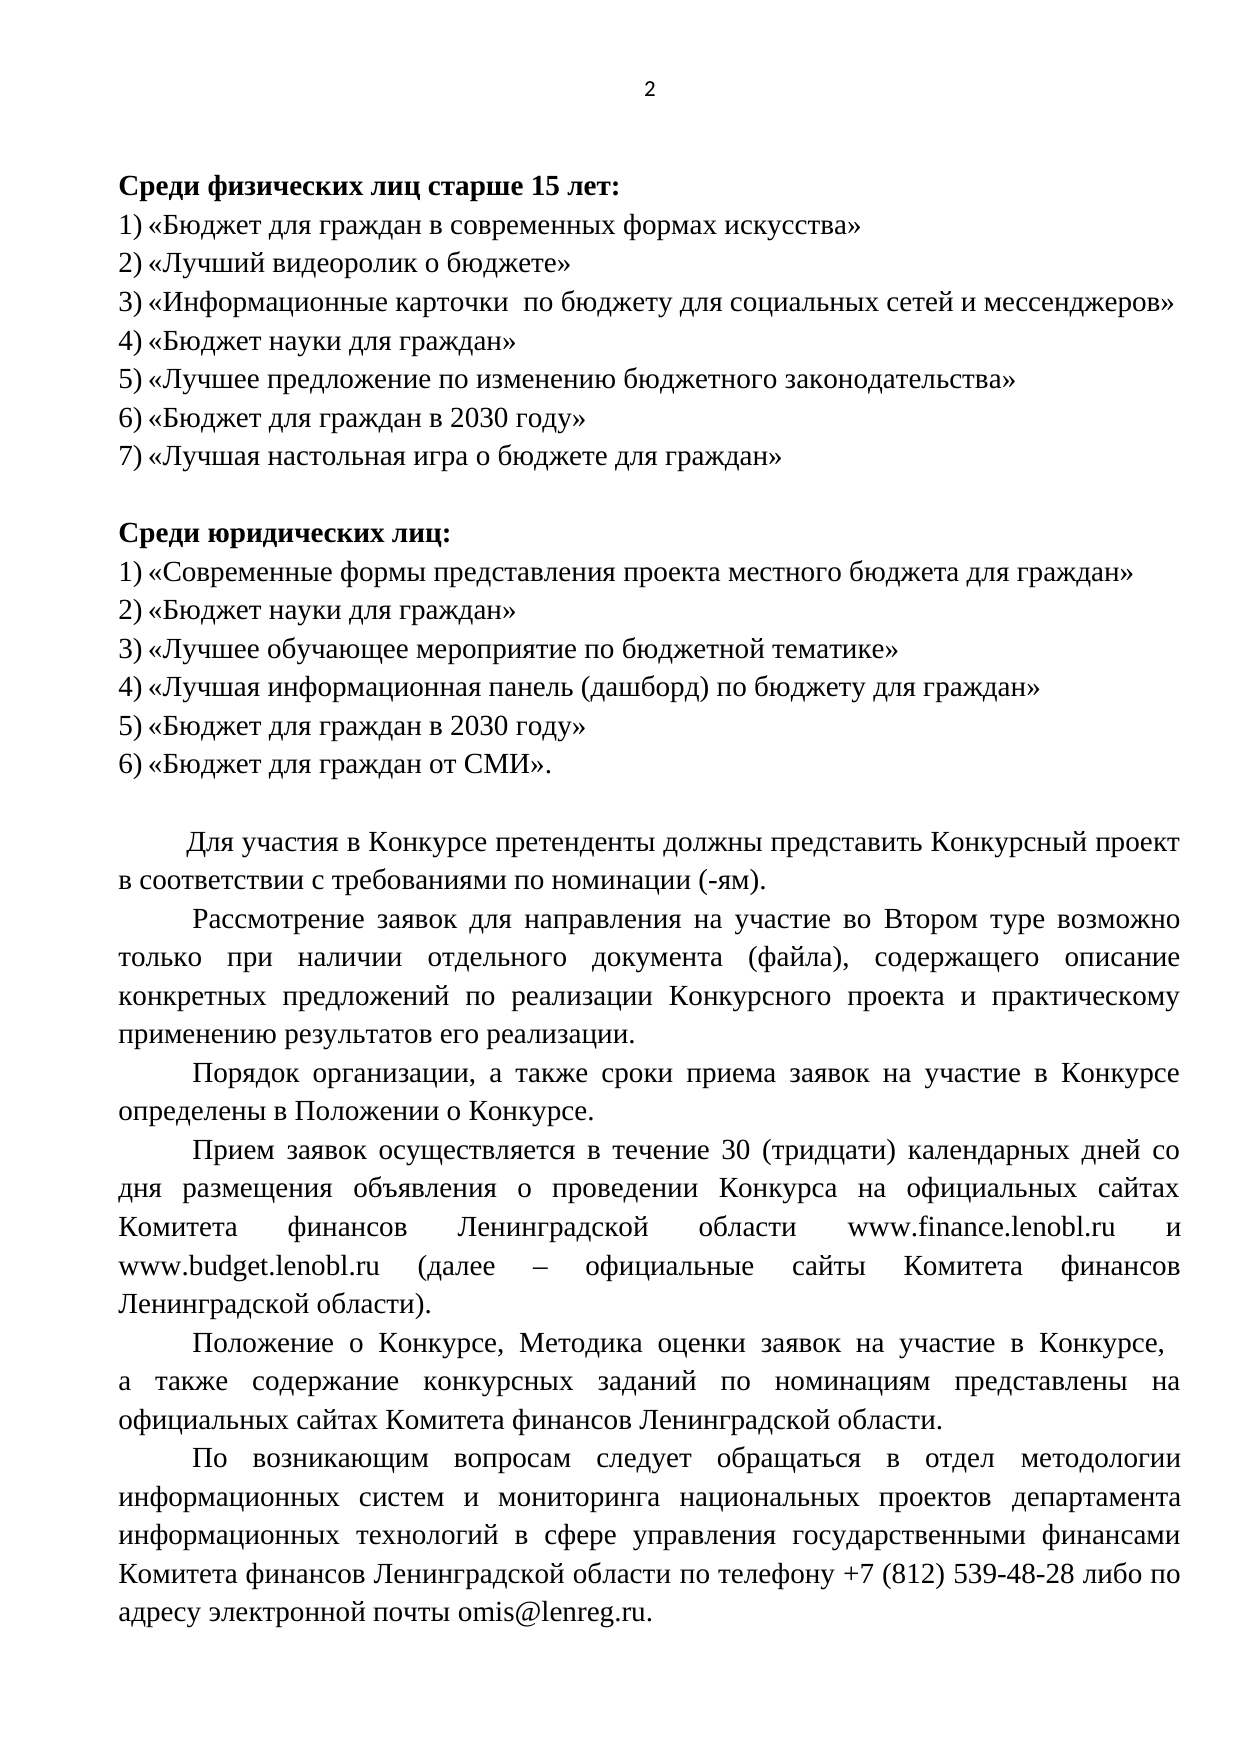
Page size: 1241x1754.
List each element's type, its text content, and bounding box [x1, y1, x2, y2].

list «Лучшее предложение по изменению бюджетного законодательства» [118, 361, 1181, 395]
list «Лучшая настольная игра о бюджете для граждан» [118, 438, 1181, 472]
list ​Среди физических лиц старше 15 лет: [118, 168, 1181, 202]
text Порядок организации, а также сроки приема заявок на участие в Конкурсе определены в Положении о Конкурсе. [118, 1055, 1181, 1127]
text По возникающим вопросам следует обращаться в отдел методологии информационных систем и мониторинга национальных проектов департамента информационных технологий в сфере управления государственными финансами Комитета финансов Ленинградской области по телефону +7 (812) 539-48-28 либо по адресу электронной почты omis@lenreg.ru. [118, 1440, 1181, 1628]
list «Бюджет науки для граждан»​ [118, 323, 1181, 356]
text Рассмотрение заявок для направления на участие во Втором туре возможно только при наличии отдельного документа (файла), содержащего описание конкретных предложений по реализации Конкурсного проекта и практическому применению результатов его реализации. [118, 901, 1181, 1050]
list «Лучшая информационная панель (дашборд) по бюджету для граждан»​ [118, 669, 1181, 703]
text Положение о Конкурсе, Методика оценки заявок на участие в Конкурсе, а также содержание конкурсных заданий по номинациям представлены на официальных сайтах Комитета финансов Ленинградской области. [118, 1325, 1181, 1435]
list «Бюджет науки для граждан»​ [118, 592, 1181, 626]
list «Бюджет для граждан в 2030 году» [118, 400, 1181, 433]
text Среди юридических лиц: [118, 515, 1181, 549]
text Прием заявок осуществляется в течение 30 (тридцати) календарных дней со дня размещения объявления о проведении Конкурса на официальных сайтах Комитета финансов Ленинградской области www.finance.lenobl.ru и www.budget.lenobl.ru (далее – официальные сайты Комитета финансов Ленинградской области). [118, 1132, 1181, 1320]
list «Современные формы представления проекта местного бюджета для граждан»​ [118, 554, 1181, 587]
list «Информационные карточки по бюджету для социальных сетей и мессенджеров»​ [118, 284, 1181, 318]
list «Бюджет для граждан в 2030 году» [118, 708, 1181, 742]
list «Бюджет для граждан от СМИ». [118, 747, 1181, 780]
list «Бюджет для граждан в современных формах искусства» [118, 207, 1181, 241]
list «Лучшее обучающее мероприятие по бюджетной тематике»​​ [118, 631, 1181, 664]
text Для участия в Конкурсе претенденты должны представить Конкурсный проект в соответствии с требованиями по номинации (-ям). [118, 824, 1181, 896]
list «Лучший видеоролик о бюджете»​ [118, 246, 1181, 279]
